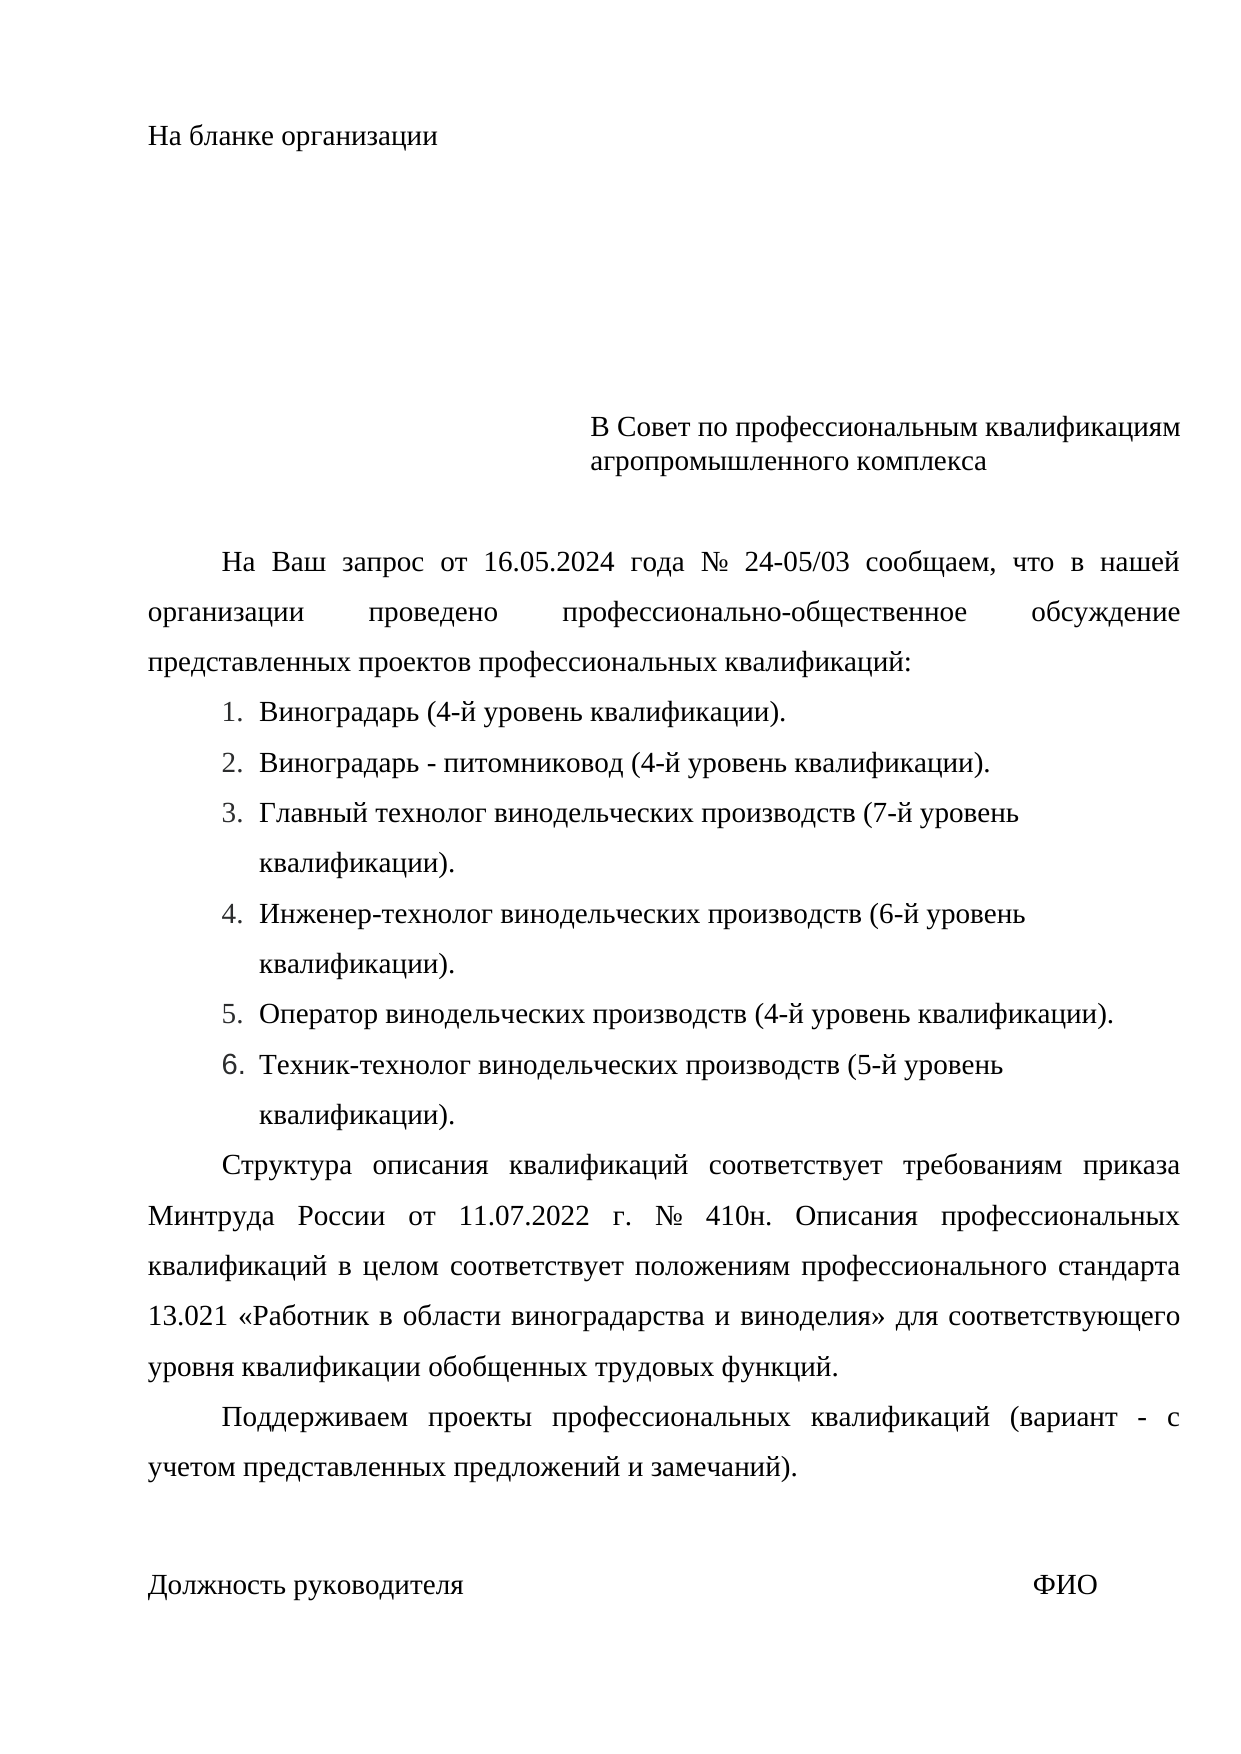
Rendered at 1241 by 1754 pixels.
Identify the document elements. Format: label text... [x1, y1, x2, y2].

list Виноградарь - питомниковод (4-й уровень квалификации). [221, 745, 1181, 778]
list Инженер-технолог винодельческих производств (6-й уровень квалификации). [221, 896, 1181, 980]
list Виноградарь (4-й уровень квалификации). [221, 694, 1181, 728]
text Структура описания квалификаций соответствует требованиям приказа Минтруда России от 11.07.2022 г. № 410н. Описания профессиональных квалификаций в целом соответствует положениям профессионального стандарта 13.021 «Работник в области виноградарства и виноделия» для соответствующего уровня квалификации обобщенных трудовых функций. [148, 1147, 1181, 1382]
list Техник-технолог винодельческих производств (5-й уровень квалификации). [221, 1047, 1181, 1131]
text Поддерживаем проекты профессиональных квалификаций (вариант - с учетом представленных предложений и замечаний). [148, 1399, 1181, 1483]
text На Ваш запрос от 16.05.2024 года № 24-05/03 сообщаем, что в нашей организации проведено профессионально-общественное обсуждение представленных проектов профессиональных квалификаций: [148, 544, 1181, 678]
list Оператор винодельческих производств (4-й уровень квалификации). [221, 996, 1181, 1030]
list Главный технолог винодельческих производств (7-й уровень квалификации). [221, 795, 1181, 879]
text На бланке организации [148, 118, 1181, 152]
text Должность руководителя ФИО [148, 1567, 1181, 1600]
text В Совет по профессиональным квалификациям агропромышленного комплекса [590, 409, 1181, 477]
